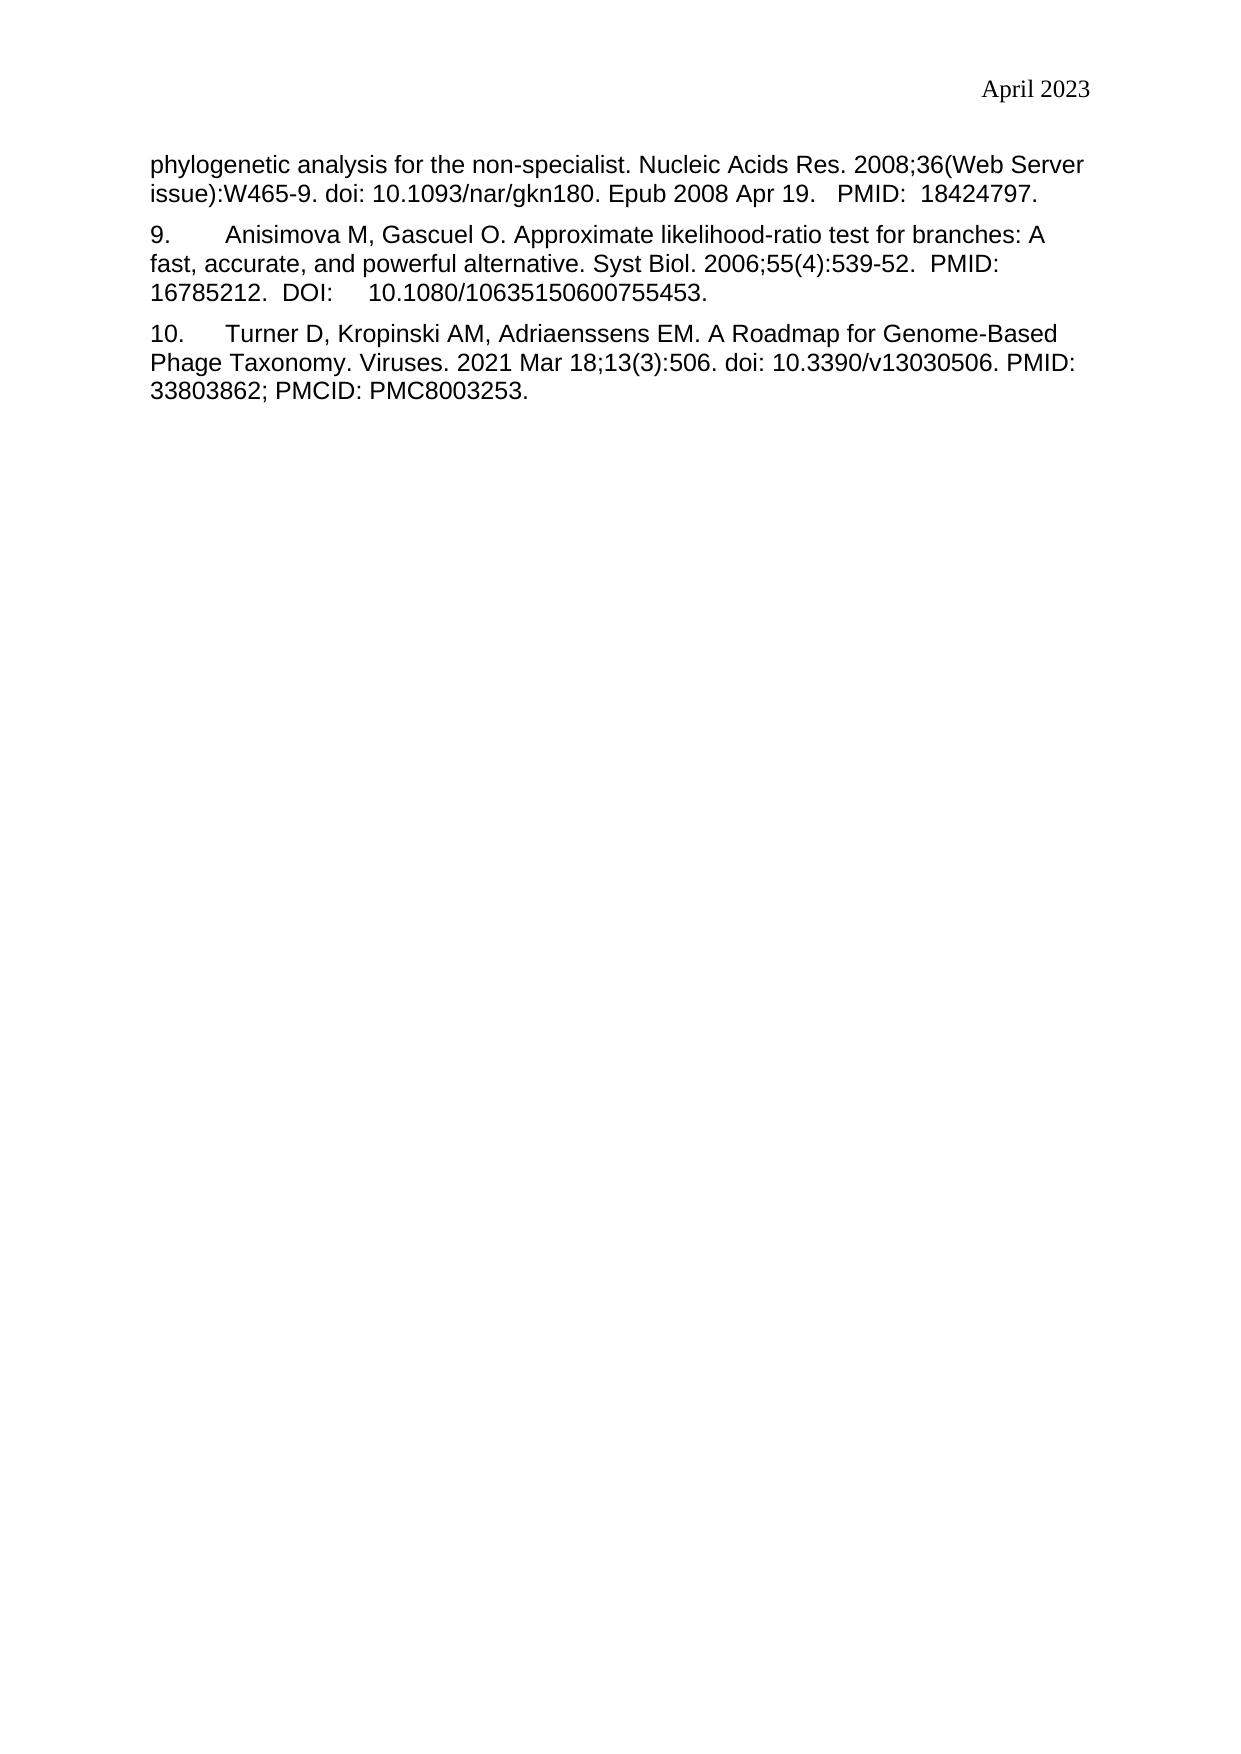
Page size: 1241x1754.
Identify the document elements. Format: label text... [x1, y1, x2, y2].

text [150, 150, 1090, 207]
text 9. Anisimova M, Gascuel O. Approximate likelihood-ratio test for branches: A fast, accurate, and powerful alternative. Syst Biol. 2006;55(4):539-52. PMID: 16785212. DOI: 10.1080/10635150600755453. [150, 220, 1090, 306]
text 10. Turner D, Kropinski AM, Adriaenssens EM. A Roadmap for Genome-Based Phage Taxonomy. Viruses. 2021 Mar 18;13(3):506. doi: 10.3390/v13030506. PMID: 33803862; PMCID: PMC8003253. [150, 319, 1090, 405]
